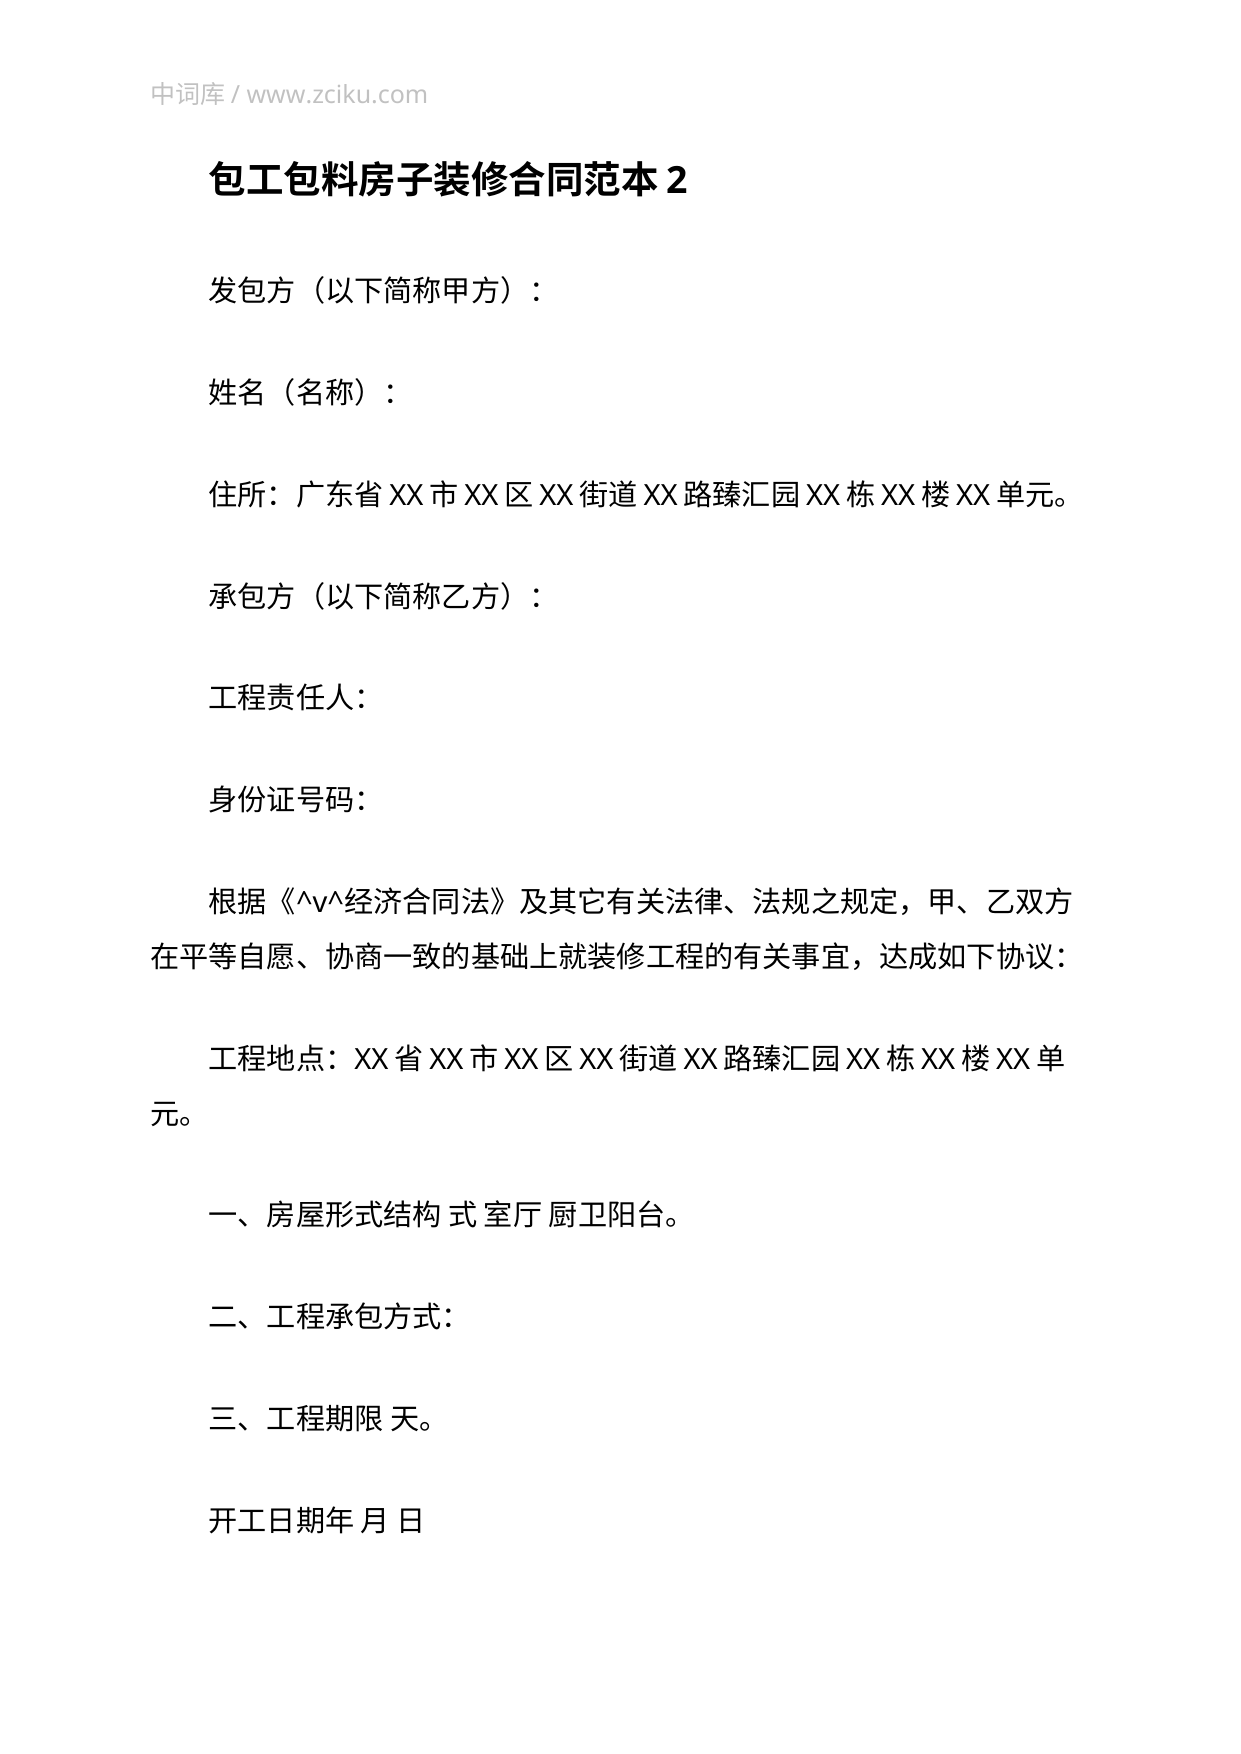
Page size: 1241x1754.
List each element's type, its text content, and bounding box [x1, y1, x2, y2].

text 住所：广东省XX市XX区XX街道XX路臻汇园XX栋XX楼XX单元。 [150, 471, 1090, 513]
text 发包方（以下简称甲方）： [150, 268, 1090, 310]
text 工程责任人： [150, 675, 1090, 717]
text 二、工程承包方式： [150, 1294, 1090, 1336]
text 姓名（名称）： [150, 369, 1090, 412]
text 承包方（以下简称乙方）： [150, 573, 1090, 615]
text 工程地点：XX省XX市XX区XX街道XX路臻汇园XX栋XX楼XX单元。 [150, 1035, 1090, 1132]
text 一、房屋形式结构 式 室厅 厨卫阳台。 [150, 1192, 1090, 1234]
text 包工包料房子装修合同范本2 [150, 150, 1090, 204]
text 身份证号码： [150, 777, 1090, 819]
text 开工日期年 月 日 [150, 1497, 1090, 1539]
text 三、工程期限 天。 [150, 1396, 1090, 1438]
text 根据《^v^经济合同法》及其它有关法律、法规之规定，甲、乙双方在平等自愿、协商一致的基础上就装修工程的有关事宜，达成如下协议： [150, 878, 1090, 976]
